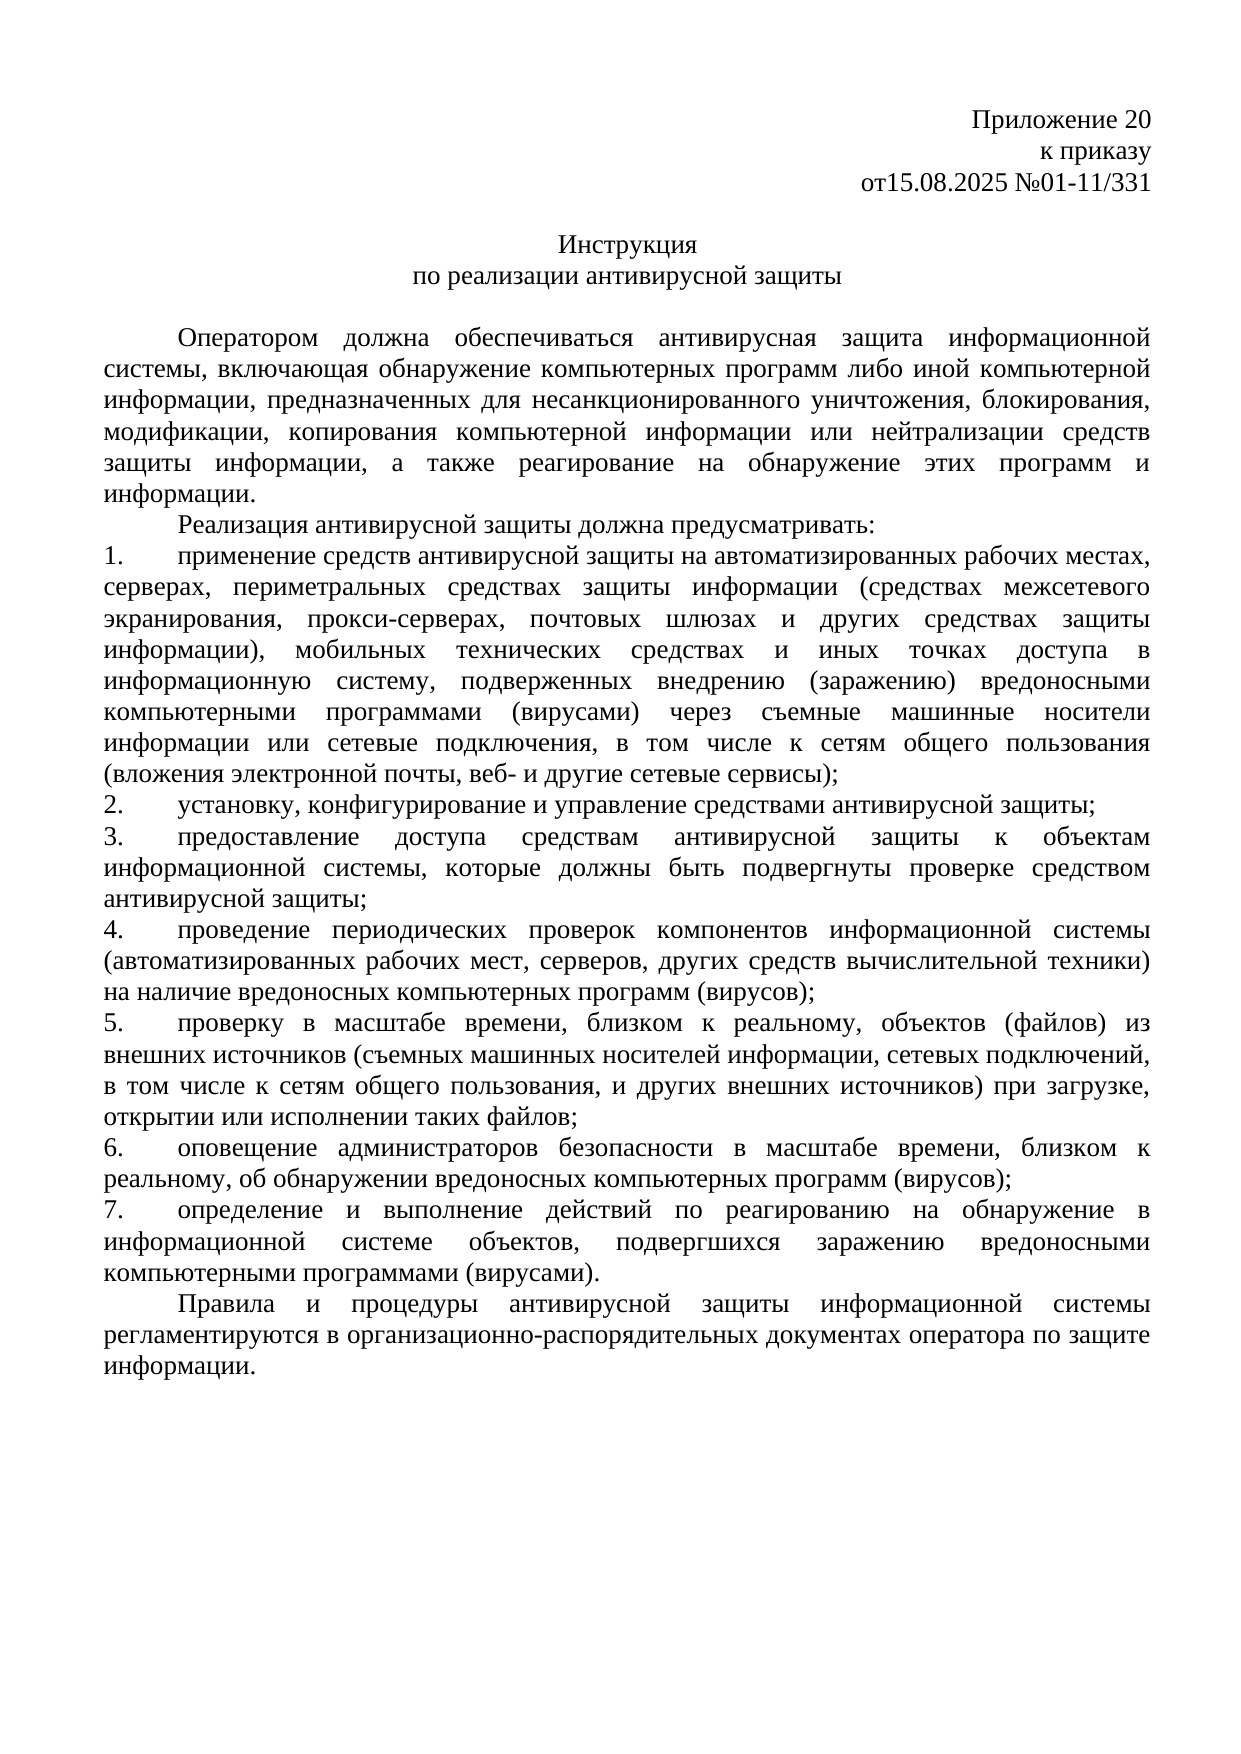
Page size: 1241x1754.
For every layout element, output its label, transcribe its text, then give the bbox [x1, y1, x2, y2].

list от15.08.2025 №01-11/331 [103, 166, 1152, 197]
list определение и выполнение действий по реагированию на обнаружение в информационной системе объектов, подвергшихся заражению вредоносными компьютерными программами (вирусами). [103, 1193, 1152, 1287]
list Приложение 20 [103, 103, 1152, 134]
list по реализации антивирусной защиты [103, 259, 1152, 290]
list проведение периодических проверок компонентов информационной системы (автоматизированных рабочих мест, серверов, других средств вычислительной техники) на наличие вредоносных компьютерных программ (вирусов); [103, 913, 1152, 1007]
list проверку в масштабе времени, близком к реальному, объектов (файлов) из внешних источников (съемных машинных носителей информации, сетевых подключений, в том числе к сетям общего пользования, и других внешних источников) при загрузке, открытии или исполнении таких файлов; [103, 1007, 1152, 1131]
list Правила и процедуры антивирусной защиты информационной системы регламентируются в организационно-распорядительных документах оператора по защите информации. [103, 1287, 1152, 1380]
list Инструкция [103, 228, 1152, 259]
list предоставление доступа средствам антивирусной защиты к объектам информационной системы, которые должны быть подвергнуты проверке средством антивирусной защиты; [103, 820, 1152, 913]
list Реализация антивирусной защиты должна предусматривать: [103, 508, 1152, 539]
list установку, конфигурирование и управление средствами антивирусной защиты; [103, 788, 1152, 820]
list применение средств антивирусной защиты на автоматизированных рабочих местах, серверах, периметральных средствах защиты информации (средствах межсетевого экранирования, прокси-серверах, почтовых шлюзах и других средствах защиты информации), мобильных технических средствах и иных точках доступа в информационную систему, подверженных внедрению (заражению) вредоносными компьютерными программами (вирусами) через съемные машинные носители информации или сетевые подключения, в том числе к сетям общего пользования (вложения электронной почты, веб- и другие сетевые сервисы); [103, 539, 1152, 788]
list Оператором должна обеспечиваться антивирусная защита информационной системы, включающая обнаружение компьютерных программ либо иной компьютерной информации, предназначенных для несанкционированного уничтожения, блокирования, модификации, копирования компьютерной информации или нейтрализации средств защиты информации, а также реагирование на обнаружение этих программ и информации. [103, 321, 1152, 508]
list к приказу [103, 134, 1152, 166]
list оповещение администраторов безопасности в масштабе времени, близком к реальному, об обнаружении вредоносных компьютерных программ (вирусов); [103, 1131, 1152, 1193]
